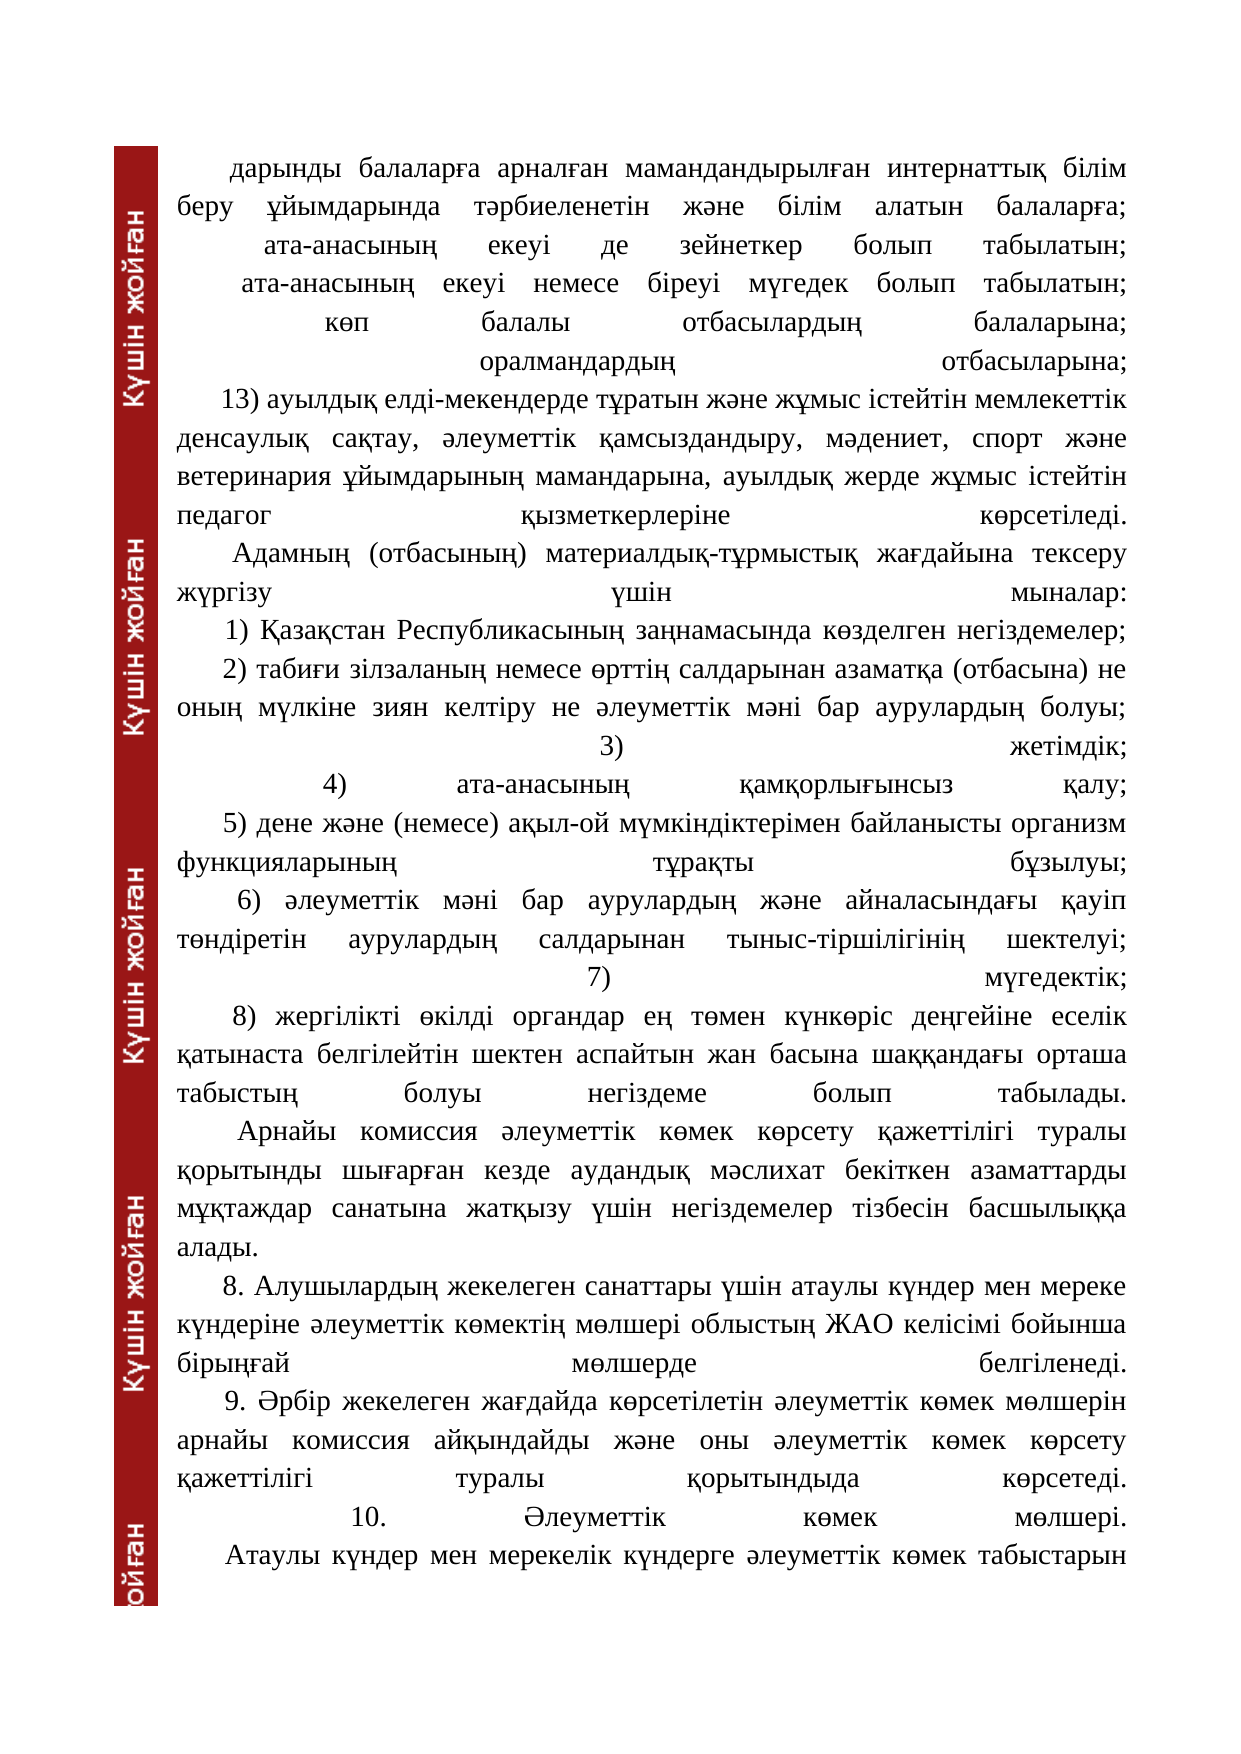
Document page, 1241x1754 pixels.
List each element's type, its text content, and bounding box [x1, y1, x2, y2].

picture [114, 1571, 158, 1606]
picture [114, 146, 158, 150]
